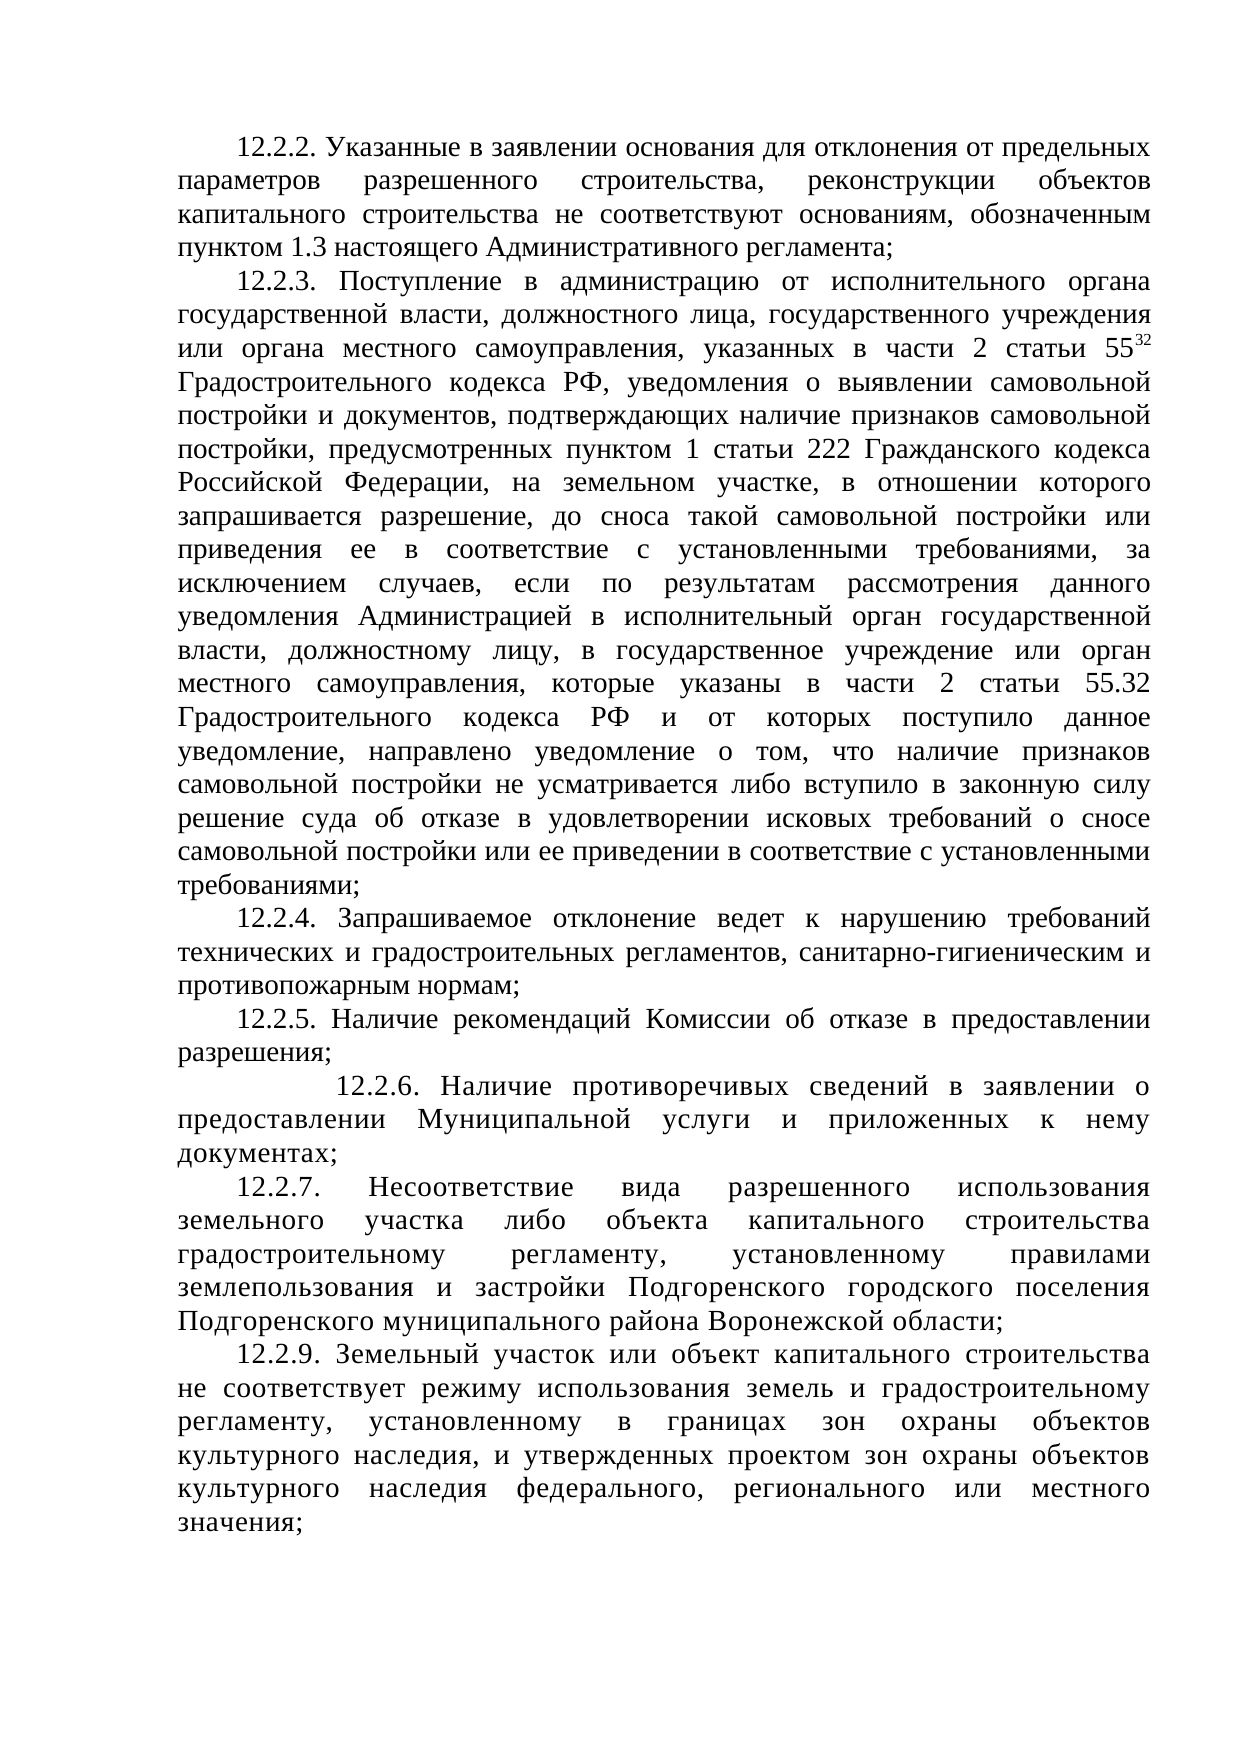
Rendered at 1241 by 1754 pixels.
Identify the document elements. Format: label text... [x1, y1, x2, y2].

text 12.2.7. Несоответствие вида разрешенного использования земельного участка либо объекта капитального строительства градостроительному регламенту, установленному правилами землепользования и застройки Подгоренского городского поселения Подгоренского муниципального района Воронежской области; [177, 1169, 1152, 1336]
text 12.2.2. Указанные в заявлении основания для отклонения от предельных параметров разрешенного строительства, реконструкции объектов капитального строительства не соответствуют основаниям, обозначенным пунктом 1.3 настоящего Административного регламента; [177, 129, 1152, 263]
text 12.2.4. Запрашиваемое отклонение ведет к нарушению требований технических и градостроительных регламентов, санитарно-гигиеническим и противопожарным нормам; [177, 900, 1152, 1001]
text 12.2.5. Наличие рекомендаций Комиссии об отказе в предоставлении разрешения; [177, 1001, 1152, 1068]
text 12.2.3. Поступление в администрацию от исполнительного органа государственной власти, должностного лица, государственного учреждения или органа местного самоуправления, указанных в части 2 статьи 5532 Градостроительного кодекса РФ, уведомления о выявлении самовольной постройки и документов, подтверждающих наличие признаков самовольной постройки, предусмотренных пунктом 1 статьи 222 Гражданского кодекса Российской Федерации, на земельном участке, в отношении которого запрашивается разрешение, до сноса такой самовольной постройки или приведения ее в соответствие с установленными требованиями, за исключением случаев, если по результатам рассмотрения данного уведомления Администрацией в исполнительный орган государственной власти, должностному лицу, в государственное учреждение или орган местного самоуправления, которые указаны в части 2 статьи 55.32 Градостроительного кодекса РФ и от которых поступило данное уведомление, направлено уведомление о том, что наличие признаков самовольной постройки не усматривается либо вступило в законную силу решение суда об отказе в удовлетворении исковых требований о сносе самовольной постройки или ее приведении в соответствие с установленными требованиями; [177, 263, 1152, 900]
text 12.2.6. Наличие противоречивых сведений в заявлении о предоставлении Муниципальной услуги и приложенных к нему документах; [177, 1068, 1152, 1169]
text 12.2.9. Земельный участок или объект капитального строительства не соответствует режиму использования земель и градостроительному регламенту, установленному в границах зон охраны объектов культурного наследия, и утвержденных проектом зон охраны объектов культурного наследия федерального, регионального или местного значения; [177, 1336, 1152, 1538]
